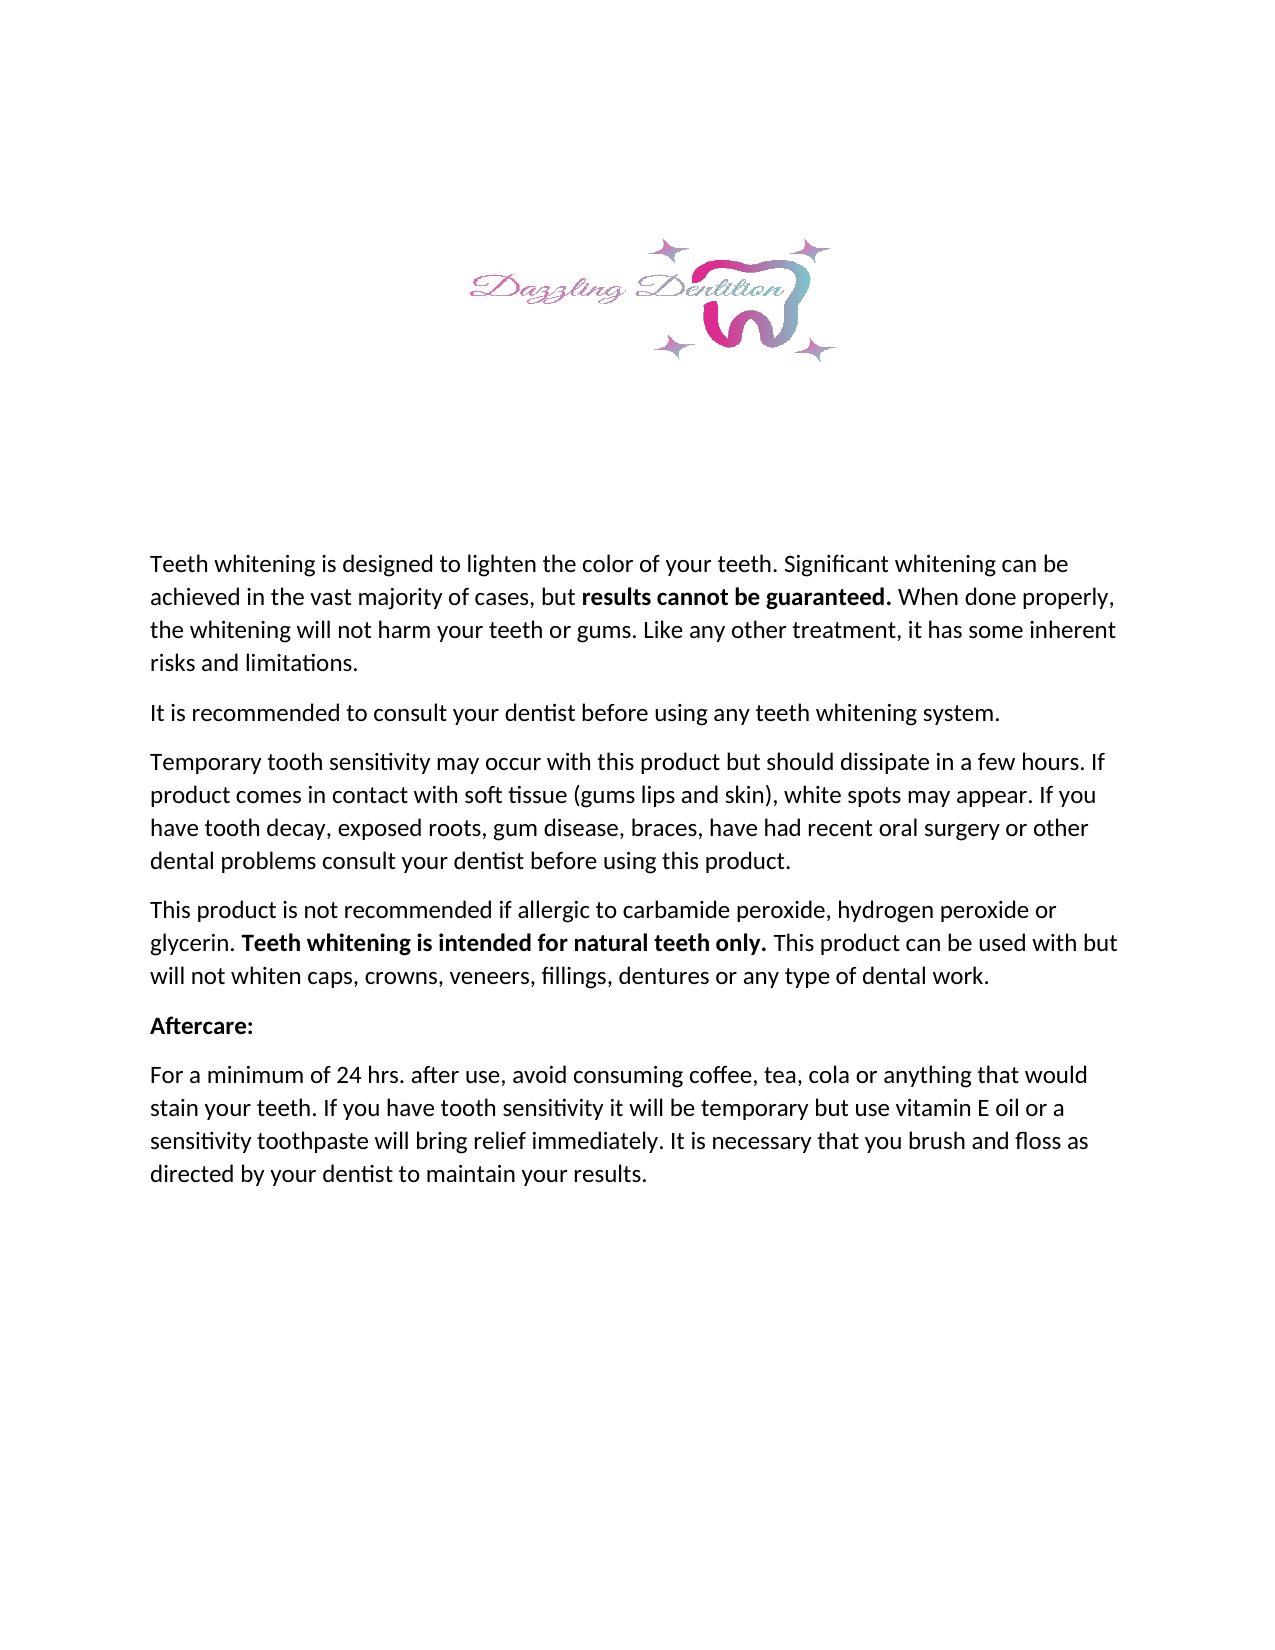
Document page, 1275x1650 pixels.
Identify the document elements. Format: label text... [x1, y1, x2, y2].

text For a minimum of 24 hrs. after use, avoid consuming coffee, tea, cola or anything that would stain your teeth. If you have tooth sensitivity it will be temporary but use vitamin E oil or a sensitivity toothpaste will bring relief immediately. It is necessary that you brush and floss as directed by your dentist to maintain your results. [150, 1059, 1125, 1189]
text It is recommended to consult your dentist before using any teeth whitening system. [150, 697, 1125, 727]
text Temporary tooth sensitivity may occur with this product but should dissipate in a few hours. If product comes in contact with soft tissue (gums lips and skin), white spots may appear. If you have tooth decay, exposed roots, gum disease, braces, have had recent oral surgery or other dental problems consult your dentist before using this product. [150, 746, 1125, 876]
text Aftercare: [150, 1010, 1125, 1041]
text This product is not recommended if allergic to carbamide peroxide, hydrogen peroxide or glycerin. Teeth whitening is intended for natural teeth only. This product can be used with but will not whiten caps, crowns, veneers, fillings, dentures or any type of dental work. [150, 894, 1125, 991]
picture [389, 150, 886, 428]
text Teeth whitening is designed to lighten the color of your teeth. Significant whitening can be achieved in the vast majority of cases, but results cannot be guaranteed. When done properly, the whitening will not harm your teeth or gums. Like any other treatment, it has some inherent risks and limitations. [150, 548, 1125, 678]
